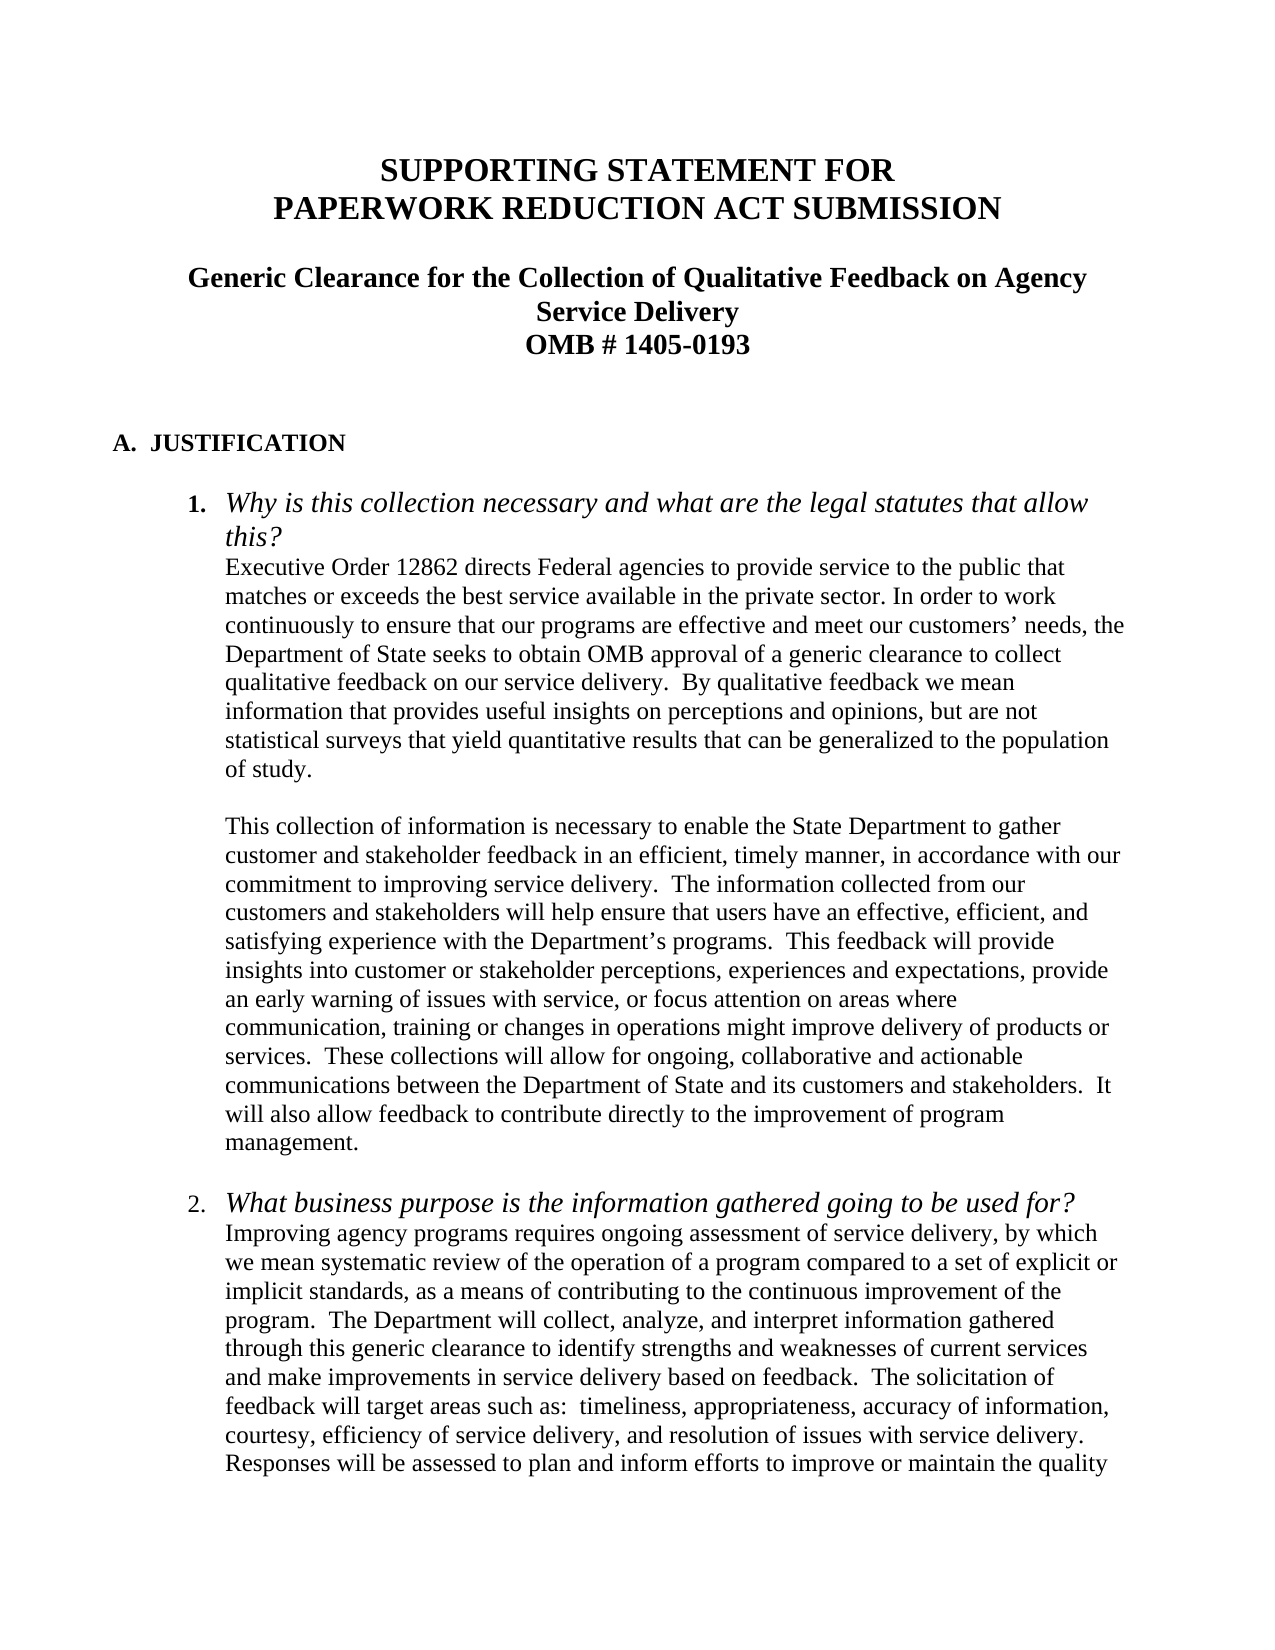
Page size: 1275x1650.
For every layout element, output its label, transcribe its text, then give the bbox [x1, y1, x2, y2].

list This collection of information is necessary to enable the State Department to gather customer and stakeholder feedback in an efficient, timely manner, in accordance with our commitment to improving service delivery. The information collected from our customers and stakeholders will help ensure that users have an effective, efficient, and satisfying experience with the Department’s programs. This feedback will provide insights into customer or stakeholder perceptions, experiences and expectations, provide an early warning of issues with service, or focus attention on areas where communication, training or changes in operations might improve delivery of products or services. These collections will allow for ongoing, collaborative and actionable communications between the Department of State and its customers and stakeholders. It will also allow feedback to contribute directly to the improvement of program management. [225, 811, 1125, 1156]
list Why is this collection necessary and what are the legal statutes that allow this? [187, 485, 1125, 552]
text SUPPORTING STATEMENT FOR [150, 150, 1125, 188]
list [225, 1218, 1125, 1477]
text OMB # 1405-0193 [150, 327, 1125, 361]
text PAPERWORK REDUCTION ACT SUBMISSION [150, 188, 1125, 227]
list What business purpose is the information gathered going to be used for? [187, 1185, 1125, 1218]
text Generic Clearance for the Collection of Qualitative Feedback on Agency Service Delivery [150, 260, 1125, 327]
list JUSTIFICATION [112, 428, 1125, 457]
list Executive Order 12862 directs Federal agencies to provide service to the public that matches or exceeds the best service available in the private sector. In order to work continuously to ensure that our programs are effective and meet our customers’ needs, the Department of State seeks to obtain OMB approval of a generic clearance to collect qualitative feedback on our service delivery. By qualitative feedback we mean information that provides useful insights on perceptions and opinions, but are not statistical surveys that yield quantitative results that can be generalized to the population of study. [225, 552, 1125, 782]
